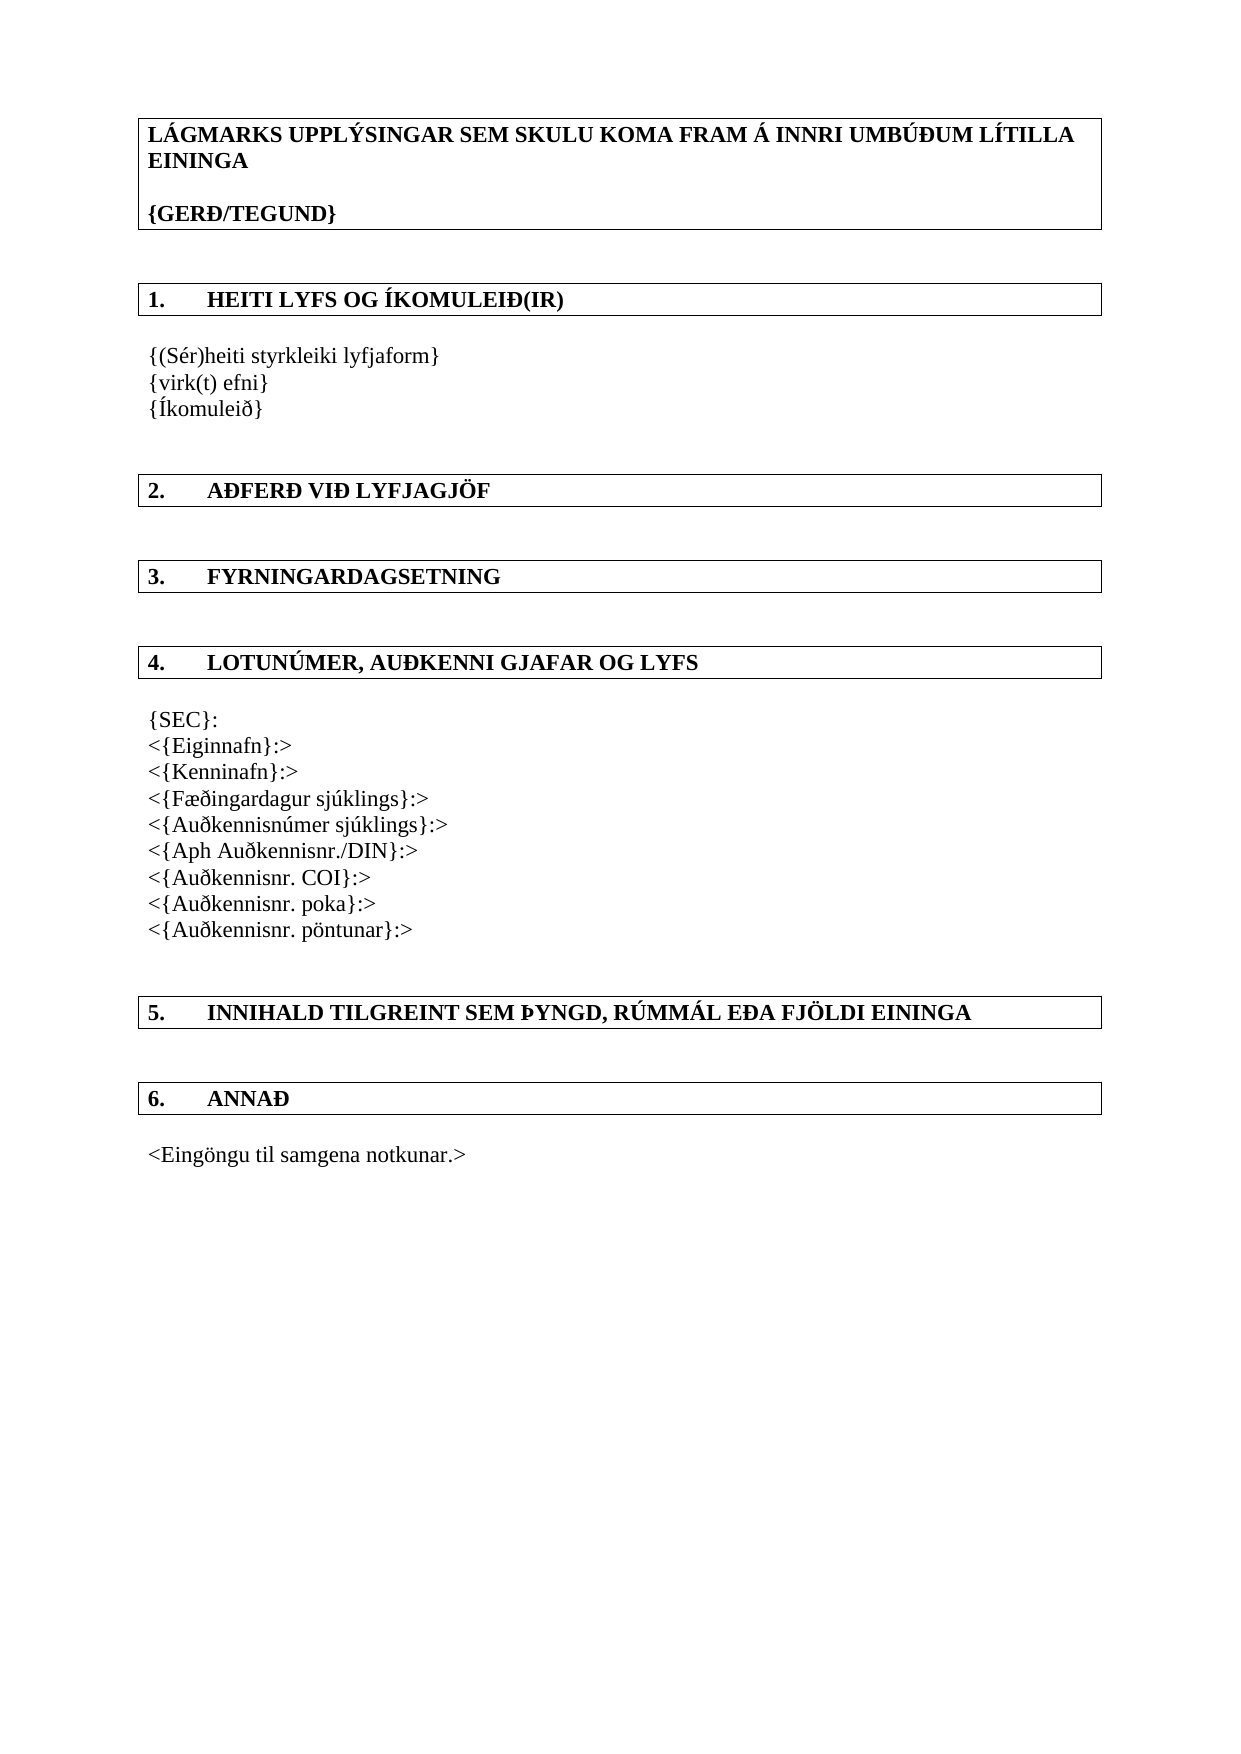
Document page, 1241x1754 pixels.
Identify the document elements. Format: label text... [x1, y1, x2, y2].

text 2. AÐFERÐ VIÐ LYFJAGJÖF [139, 475, 1101, 506]
text 5. INNIHALD TILGREINT SEM ÞYNGD, RÚMMÁL EÐA FJÖLDI EININGA [139, 997, 1101, 1028]
text {GERÐ/TEGUND} [139, 197, 1101, 229]
text 1. HEITI LYFS OG ÍKOMULEIÐ(IR) [139, 284, 1101, 315]
text <{Aph Auðkennisnr./DIN}:> [148, 837, 1092, 864]
text {(Sér)heiti styrkleiki lyfjaform} [148, 342, 1092, 368]
text <Eingöngu til samgena notkunar.> [148, 1141, 1092, 1168]
text <{Kenninafn}:> [148, 758, 1092, 785]
text <{Auðkennisnúmer sjúklings}:> [148, 811, 1092, 837]
text 4. LOTUNÚMER, AUÐKENNI GJAFAR OG LYFS [139, 647, 1101, 678]
text {virk(t) efni} [148, 368, 1092, 395]
text 3. FYRNINGARDAGSETNING [139, 561, 1101, 592]
text 6. ANNAÐ [139, 1083, 1101, 1114]
text <{Auðkennisnr. poka}:> [148, 890, 1092, 917]
text <{Eiginnafn}:> [148, 732, 1092, 758]
text <{Auðkennisnr. COI}:> [148, 864, 1092, 890]
text {Íkomuleið} [148, 395, 1092, 421]
text {SEC}: [148, 706, 1092, 732]
text <{Fæðingardagur sjúklings}:> [148, 785, 1092, 811]
text LÁGMARKS UPPLÝSINGAR SEM SKULU KOMA FRAM Á INNRI UMBÚÐUM LÍTILLA EININGA [139, 119, 1101, 174]
text <{Auðkennisnr. pöntunar}:> [148, 917, 1092, 943]
